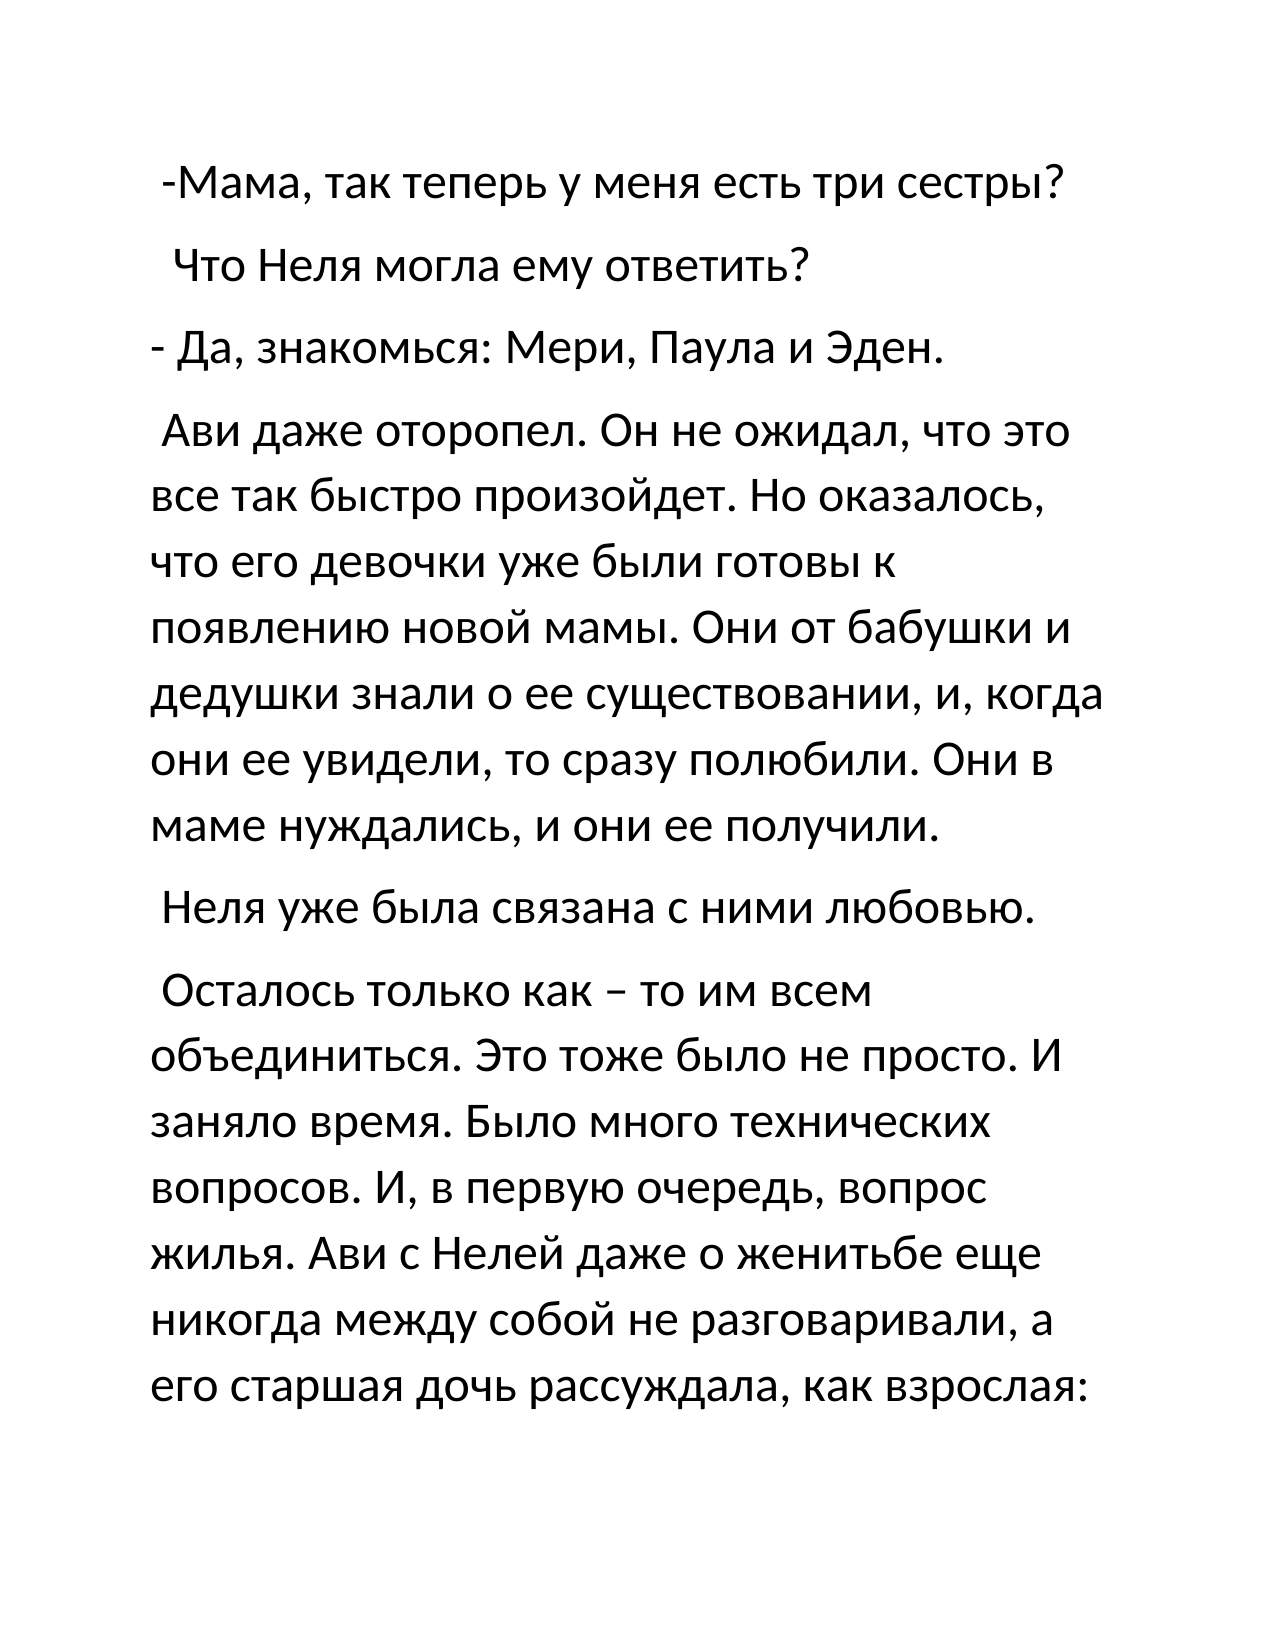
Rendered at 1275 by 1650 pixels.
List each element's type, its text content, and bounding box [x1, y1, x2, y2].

text Что Неля могла ему ответить? [150, 232, 1125, 293]
text Ави даже оторопел. Он не ожидал, что это все так быстро произойдет. Но оказалось, что его девочки уже были готовы к появлению новой мамы. Они от бабушки и дедушки знали о ее существовании, и, когда они ее увидели, то сразу полюбили. Они в маме нуждались, и они ее получили. [150, 397, 1125, 853]
text - Да, знакомься: Мери, Паула и Эден. [150, 315, 1125, 376]
text Неля уже была связана с ними любовью. [150, 875, 1125, 936]
text -Мама, так теперь у меня есть три сестры? [150, 150, 1125, 211]
text Осталось только как – то им всем объединиться. Это тоже было не просто. И заняло время. Было много технических вопросов. И, в первую очередь, вопрос жилья. Ави с Нелей даже о женитьбе еще никогда между собой не разговаривали, а его старшая дочь рассуждала, как взрослая: [150, 957, 1125, 1413]
